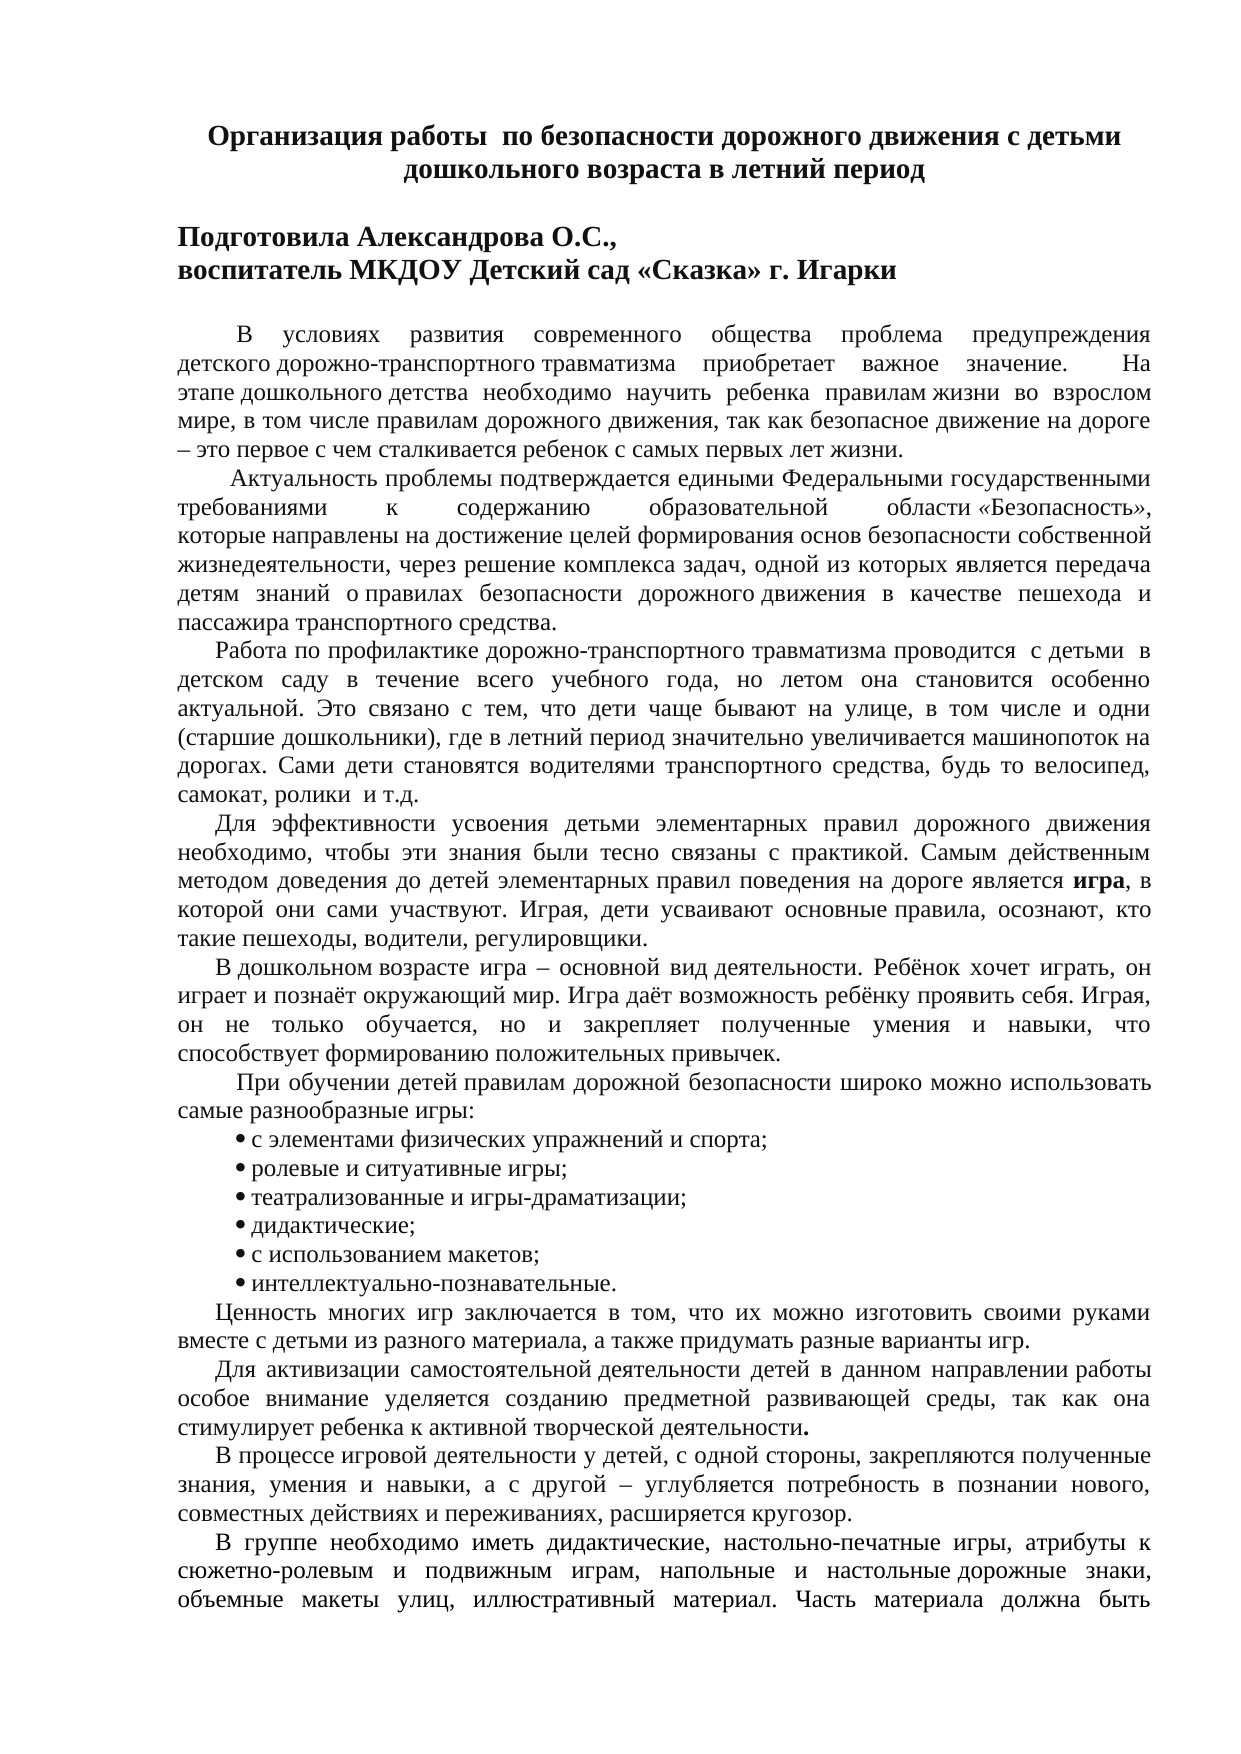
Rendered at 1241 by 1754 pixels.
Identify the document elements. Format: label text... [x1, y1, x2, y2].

text В условиях развития современного общества проблема предупреждения детского дорожно-транспортного травматизма приобретает важное значение. На этапе дошкольного детства необходимо научить ребенка правилам жизни во взрослом мире, в том числе правилам дорожного движения, так как безопасное движение на дороге – это первое с чем сталкивается ребенок с самых первых лет жизни. [177, 319, 1152, 463]
text Для активизации самостоятельной деятельности детей в данном направлении работы особое внимание уделяется созданию предметной развивающей среды, так как она стимулирует ребенка к активной творческой деятельности. [177, 1354, 1152, 1441]
text В процессе игровой деятельности у детей, с одной стороны, закрепляются полученные знания, умения и навыки, а с другой – углубляется потребность в познании нового, совместных действиях и переживаниях, расширяется кругозор. [177, 1441, 1152, 1527]
text Для эффективности усвоения детьми элементарных правил дорожного движения необходимо, чтобы эти знания были тесно связаны с практикой. Самым действенным методом доведения до детей элементарных правил поведения на дороге является игра, в которой они сами участвуют. Играя, дети усваивают основные правила, осознают, кто такие пешеходы, водители, регулировщики. [177, 808, 1152, 952]
text Работа по профилактике дорожно-транспортного травматизма проводится с детьми в детском саду в течение всего учебного года, но летом она становится особенно актуальной. Это связано с тем, что дети чаще бывают на улице, в том числе и одни (старшие дошкольники), где в летний период значительно увеличивается машинопоток на дорогах. Сами дети становятся водителями транспортного средства, будь то велосипед, самокат, ролики и т.д. [177, 636, 1152, 808]
text Ценность многих игр заключается в том, что их можно изготовить своими руками вместе с детьми из разного материала, а также придумать разные варианты игр. [177, 1297, 1152, 1354]
text Подготовила Александрова О.С., [177, 219, 1152, 252]
list интеллектуально-познавательные. [177, 1268, 1152, 1297]
list с использованием макетов; [177, 1239, 1152, 1268]
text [177, 1527, 1152, 1613]
list с элементами физических упражнений и спорта; [177, 1124, 1152, 1153]
text воспитатель МКДОУ Детский сад «Сказка» г. Игарки [177, 252, 1152, 286]
list дидактические; [177, 1211, 1152, 1239]
text Организация работы по безопасности дорожного движения с детьми дошкольного возраста в летний период [177, 118, 1152, 185]
list театрализованные и игры-драматизации; [177, 1182, 1152, 1211]
list ролевые и ситуативные игры; [177, 1153, 1152, 1182]
text В дошкольном возрасте игра – основной вид деятельности. Ребёнок хочет играть, он играет и познаёт окружающий мир. Игра даёт возможность ребёнку проявить себя. Играя, он не только обучается, но и закрепляет полученные умения и навыки, что способствует формированию положительных привычек. [177, 952, 1152, 1067]
text При обучении детей правилам дорожной безопасности широко можно использовать самые разнообразные игры: [177, 1067, 1152, 1124]
text Актуальность проблемы подтверждается едиными Федеральными государственными требованиями к содержанию образовательной области «Безопасность», которые направлены на достижение целей формирования основ безопасности собственной жизнедеятельности, через решение комплекса задач, одной из которых является передача детям знаний о правилах безопасности дорожного движения в качестве пешехода и пассажира транспортного средства. [177, 463, 1152, 636]
